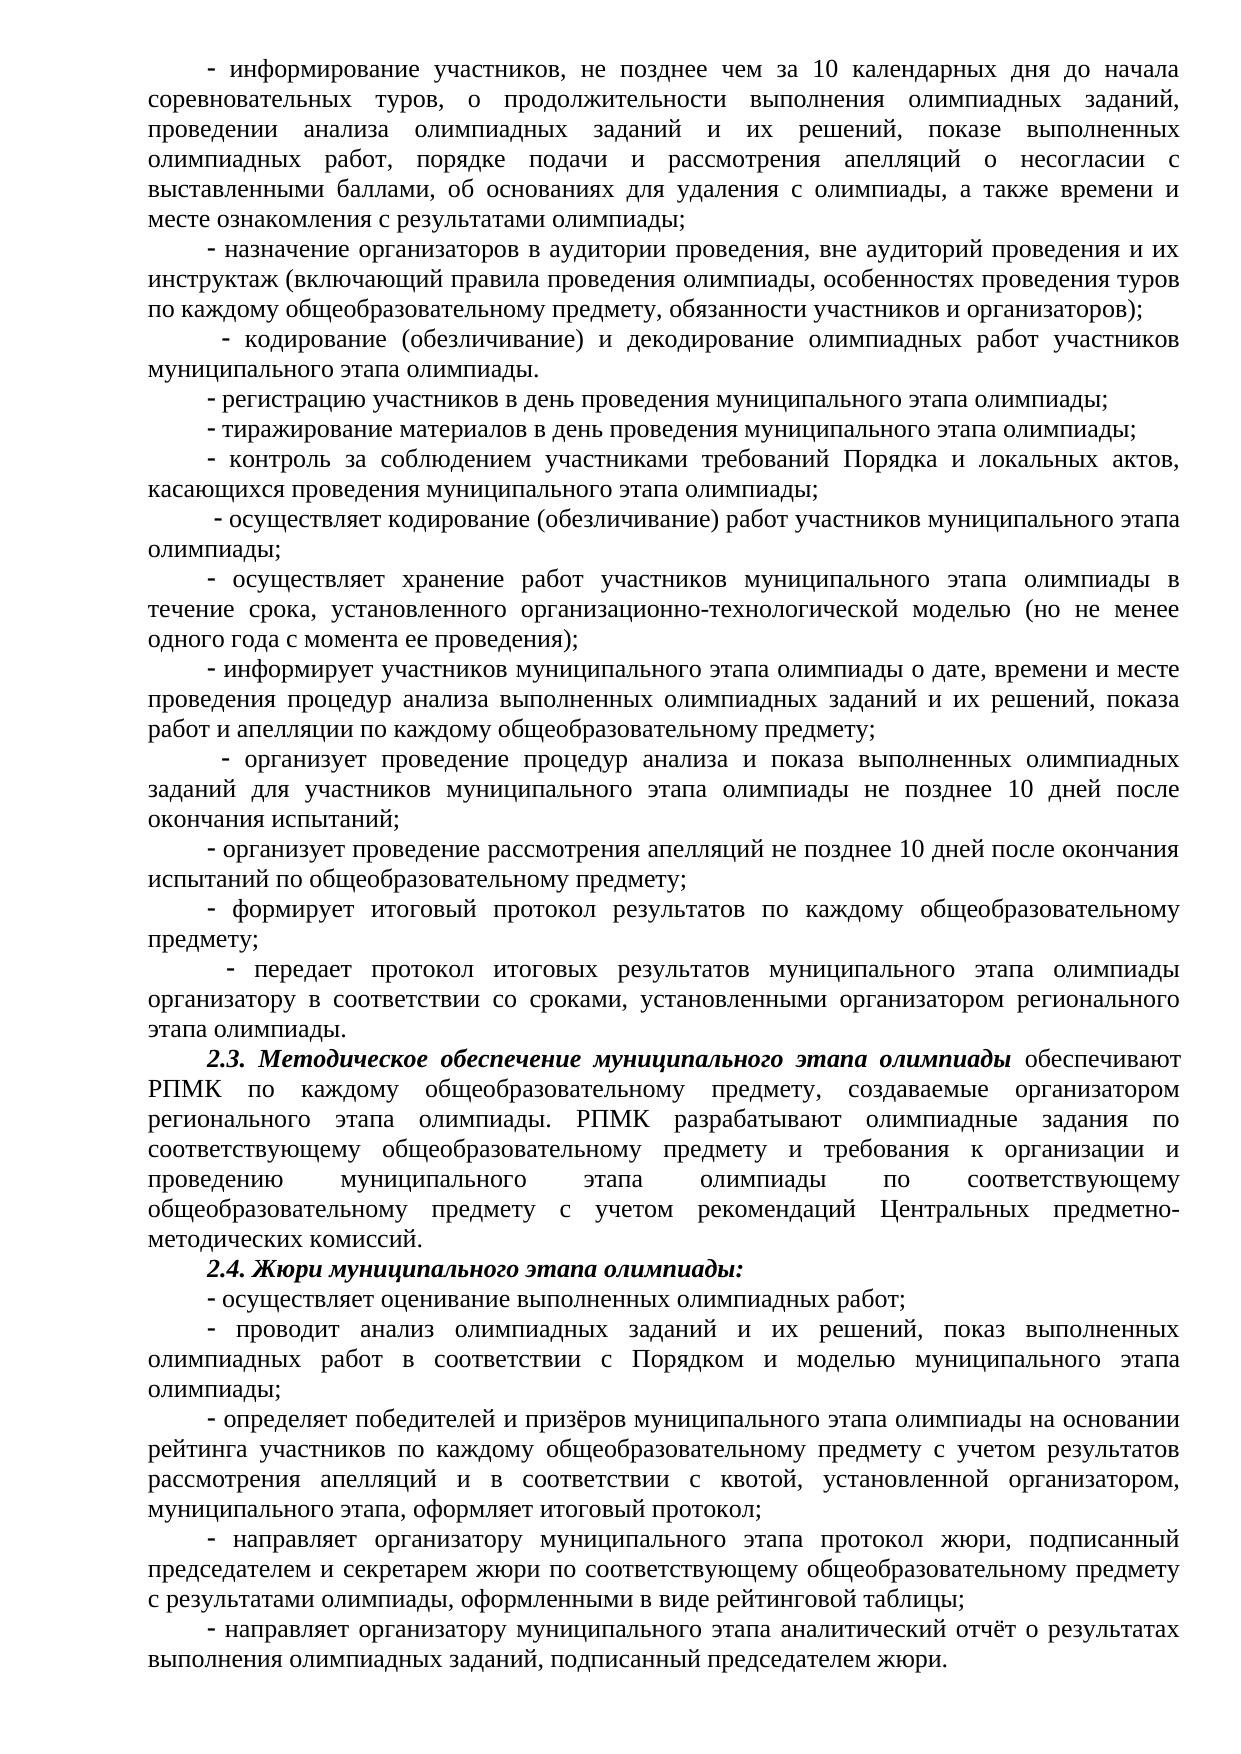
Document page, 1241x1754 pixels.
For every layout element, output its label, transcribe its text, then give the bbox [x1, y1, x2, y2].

text 2.3. Методическое обеспечение муниципального этапа олимпиады обеспечивают РПМК по каждому общеобразовательному предмету, создаваемые организатором регионального этапа олимпиады. РПМК разрабатывают олимпиадные задания по соответствующему общеобразовательному предмету и требования к организации и проведению муниципального этапа олимпиады по соответствующему общеобразовательному предмету с учетом рекомендаций Центральных предметно-методических комиссий. [148, 1043, 1181, 1253]
text направляет организатору муниципального этапа протокол жюри, подписанный председателем и секретарем жюри по соответствующему общеобразовательному предмету с результатами олимпиады, оформленными в виде рейтинговой таблицы; [148, 1523, 1181, 1613]
text осуществляет хранение работ участников муниципального этапа олимпиады в течение срока, установленного организационно-технологической моделью (но не менее одного года с момента ее проведения); [148, 563, 1181, 653]
text осуществляет оценивание выполненных олимпиадных работ; [148, 1283, 1181, 1313]
text регистрацию участников в день проведения муниципального этапа олимпиады; [148, 383, 1181, 413]
text определяет победителей и призёров муниципального этапа олимпиады на основании рейтинга участников по каждому общеобразовательному предмету с учетом результатов рассмотрения апелляций и в соответствии с квотой, установленной организатором, муниципального этапа, оформляет итоговый протокол; [148, 1403, 1181, 1523]
text формирует итоговый протокол результатов по каждому общеобразовательному предмету; [148, 893, 1181, 953]
text информирует участников муниципального этапа олимпиады о дате, времени и месте проведения процедур анализа выполненных олимпиадных заданий и их решений, показа работ и апелляции по каждому общеобразовательному предмету; [148, 653, 1181, 743]
text направляет организатору муниципального этапа аналитический отчёт о результатах выполнения олимпиадных заданий, подписанный председателем жюри. [148, 1613, 1181, 1673]
text тиражирование материалов в день проведения муниципального этапа олимпиады; [148, 413, 1181, 443]
text организует проведение процедур анализа и показа выполненных олимпиадных заданий для участников муниципального этапа олимпиады не позднее 10 дней после окончания испытаний; [148, 743, 1181, 833]
text осуществляет кодирование (обезличивание) работ участников муниципального этапа олимпиады; [148, 503, 1181, 563]
text информирование участников, не позднее чем за 10 календарных дня до начала соревновательных туров, о продолжительности выполнения олимпиадных заданий, проведении анализа олимпиадных заданий и их решений, показе выполненных олимпиадных работ, порядке подачи и рассмотрения апелляций о несогласии с выставленными баллами, об основаниях для удаления с олимпиады, а также времени и месте ознакомления с результатами олимпиады; [148, 53, 1181, 233]
text назначение организаторов в аудитории проведения, вне аудиторий проведения и их инструктаж (включающий правила проведения олимпиады, особенностях проведения туров по каждому общеобразовательному предмету, обязанности участников и организаторов); [148, 233, 1181, 323]
text кодирование (обезличивание) и декодирование олимпиадных работ участников муниципального этапа олимпиады. [148, 323, 1181, 383]
text контроль за соблюдением участниками требований Порядка и локальных актов, касающихся проведения муниципального этапа олимпиады; [148, 443, 1181, 503]
text проводит анализ олимпиадных заданий и их решений, показ выполненных олимпиадных работ в соответствии с Порядком и моделью муниципального этапа олимпиады; [148, 1313, 1181, 1403]
text 2.4. Жюри муниципального этапа олимпиады: [148, 1253, 1181, 1283]
text передает протокол итоговых результатов муниципального этапа олимпиады организатору в соответствии со сроками, установленными организатором регионального этапа олимпиады. [148, 953, 1181, 1043]
text организует проведение рассмотрения апелляций не позднее 10 дней после окончания испытаний по общеобразовательному предмету; [148, 833, 1181, 893]
